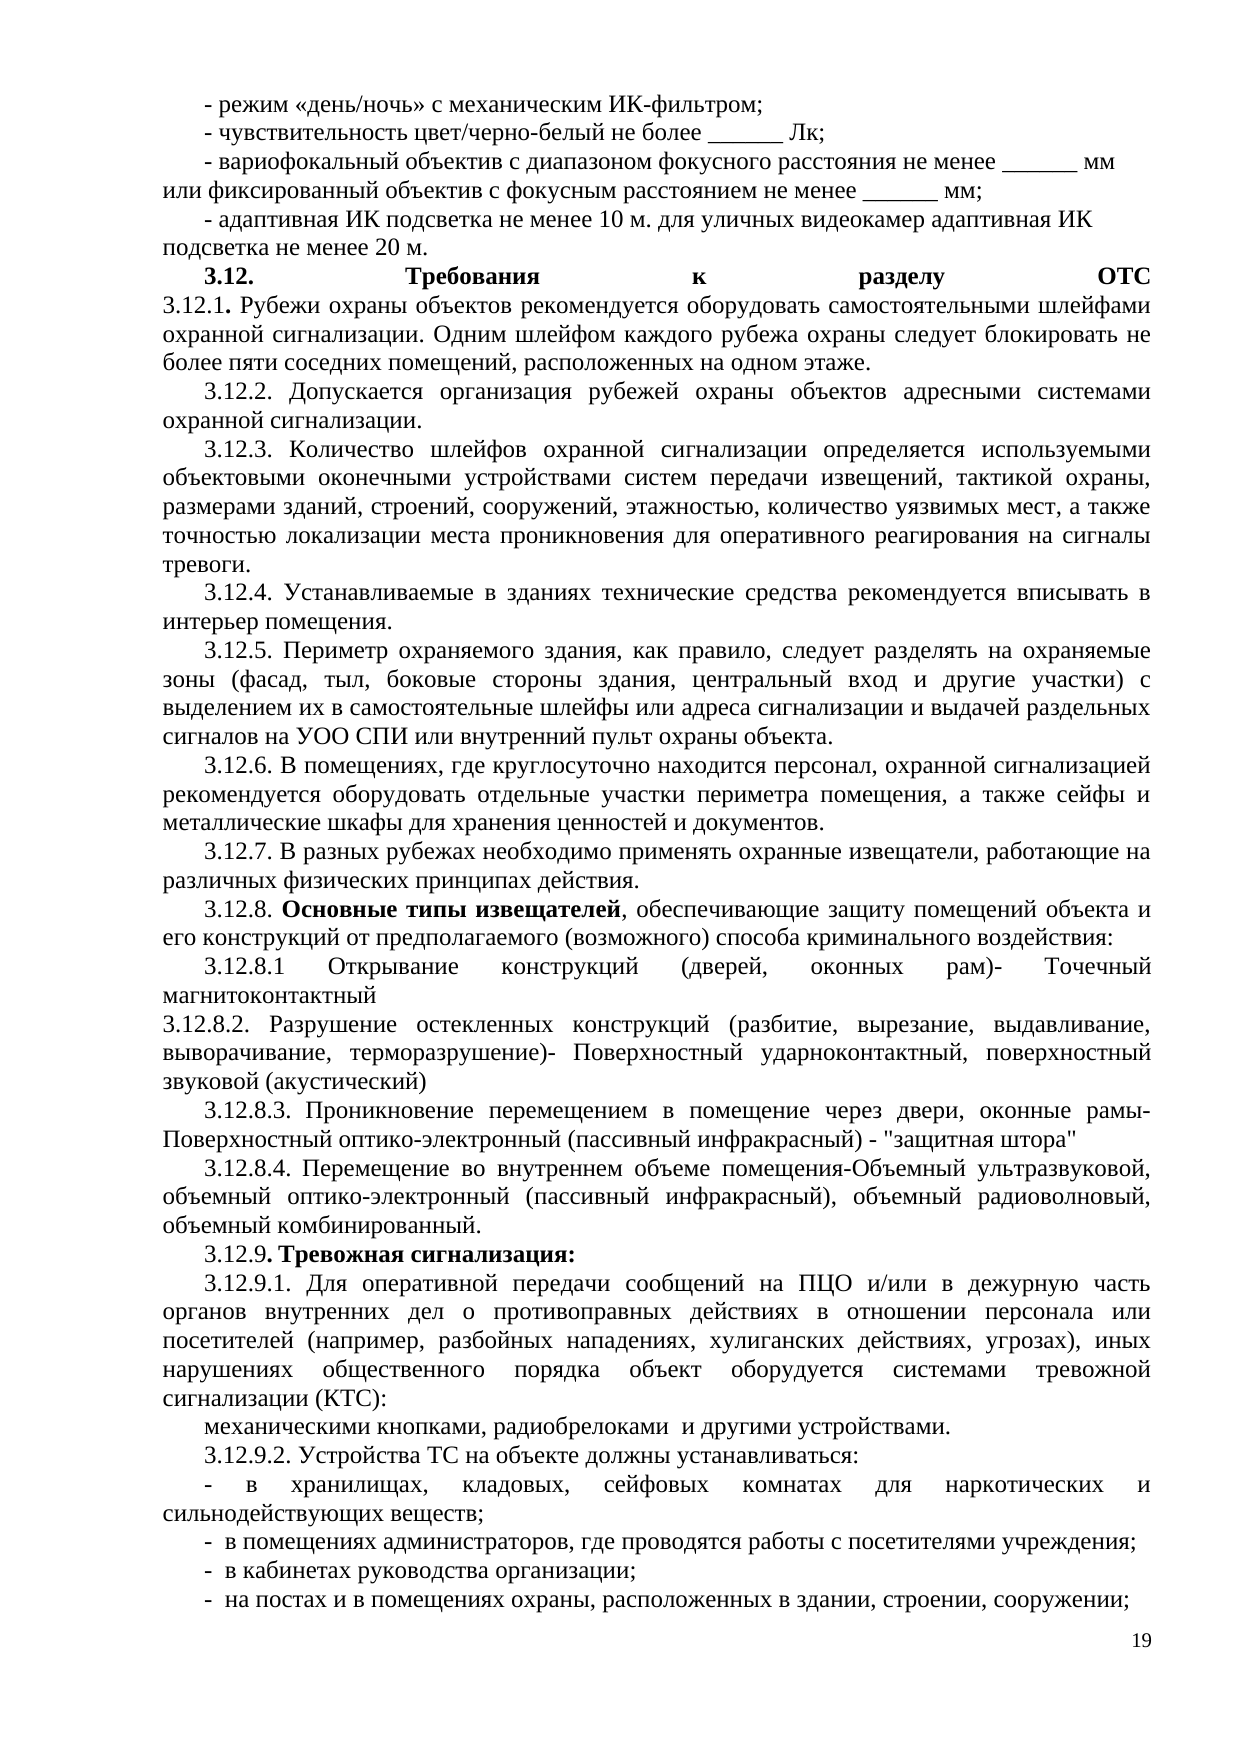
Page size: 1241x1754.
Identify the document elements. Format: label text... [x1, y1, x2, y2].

text - чувствительность цвет/черно-белый не более ______ Лк; [162, 117, 1152, 146]
text 3.12.9.2. Устройства ТС на объекте должны устанавливаться: [162, 1440, 1152, 1469]
text 3.12.6. В помещениях, где круглосуточно находится персонал, охранной сигнализацией рекомендуется оборудовать отдельные участки периметра помещения, а также сейфы и металлические шкафы для хранения ценностей и документов. [162, 750, 1152, 836]
text 3.12.5. Периметр охраняемого здания, как правило, следует разделять на охраняемые зоны (фасад, тыл, боковые стороны здания, центральный вход и другие участки) с выделением их в самостоятельные шлейфы или адреса сигнализации и выдачей раздельных сигналов на УОО СПИ или внутренний пульт охраны объекта. [162, 635, 1152, 750]
text - режим «день/ночь» с механическим ИК-фильтром; [162, 89, 1152, 117]
text - в хранилищах, кладовых, сейфовых комнатах для наркотических и сильнодействующих веществ; [162, 1469, 1152, 1526]
text 3.12.9. Тревожная сигнализация: [162, 1239, 1152, 1268]
text - в кабинетах руководства организации; [162, 1555, 1152, 1584]
text 3.12.2. Допускается организация рубежей охраны объектов адресными системами охранной сигнализации. [162, 376, 1152, 434]
text - адаптивная ИК подсветка не менее 10 м. для уличных видеокамер адаптивная ИК подсветка не менее 20 м. [162, 204, 1152, 261]
text 3.12.3. Количество шлейфов охранной сигнализации определяется используемыми объектовыми оконечными устройствами систем передачи извещений, тактикой охраны, размерами зданий, строений, сооружений, этажностью, количество уязвимых мест, а также точностью локализации места проникновения для оперативного реагирования на сигналы тревоги. [162, 434, 1152, 577]
text 3.12.8.4. Перемещение во внутреннем объеме помещения-Объемный ультразвуковой, объемный оптико-электронный (пассивный инфракрасный), объемный радиоволновый, объемный комбинированный. [162, 1153, 1152, 1239]
text - вариофокальный объектив с диапазоном фокусного расстояния не менее ______ мм или фиксированный объектив с фокусным расстоянием не менее ______ мм; [162, 146, 1152, 204]
text 3.12.7. В разных рубежах необходимо применять охранные извещатели, работающие на различных физических принципах действия. [162, 836, 1152, 894]
text 3.12. Требования к разделу ОТС 3.12.1. Рубежи охраны объектов рекомендуется оборудовать самостоятельными шлейфами охранной сигнализации. Одним шлейфом каждого рубежа охраны следует блокировать не более пяти соседних помещений, расположенных на одном этаже. [162, 261, 1152, 376]
text 3.12.8.3. Проникновение перемещением в помещение через двери, оконные рамы-Поверхностный оптико-электронный (пассивный инфракрасный) - "защитная штора" [162, 1095, 1152, 1153]
text 3.12.9.1. Для оперативной передачи сообщений на ПЦО и/или в дежурную часть органов внутренних дел о противоправных действиях в отношении персонала или посетителей (например, разбойных нападениях, хулиганских действиях, угрозах), иных нарушениях общественного порядка объект оборудуется системами тревожной сигнализации (КТС): [162, 1268, 1152, 1411]
text 3.12.8.1 Открывание конструкций (дверей, оконных рам)- Точечный магнитоконтактный 3.12.8.2. Разрушение остекленных конструкций (разбитие, вырезание, выдавливание, выворачивание, терморазрушение)- Поверхностный ударноконтактный, поверхностный звуковой (акустический) [162, 951, 1152, 1095]
text 3.12.8. Основные типы извещателей, обеспечивающие защиту помещений объекта и его конструкций от предполагаемого (возможного) способа криминального воздействия: [162, 894, 1152, 951]
text - на постах и в помещениях охраны, расположенных в здании, строении, сооружении; [162, 1584, 1152, 1613]
text 3.12.4. Устанавливаемые в зданиях технические средства рекомендуется вписывать в интерьер помещения. [162, 577, 1152, 635]
text - в помещениях администраторов, где проводятся работы с посетителями учреждения; [162, 1526, 1152, 1555]
text механическими кнопками, радиобрелоками и другими устройствами. [162, 1411, 1152, 1440]
